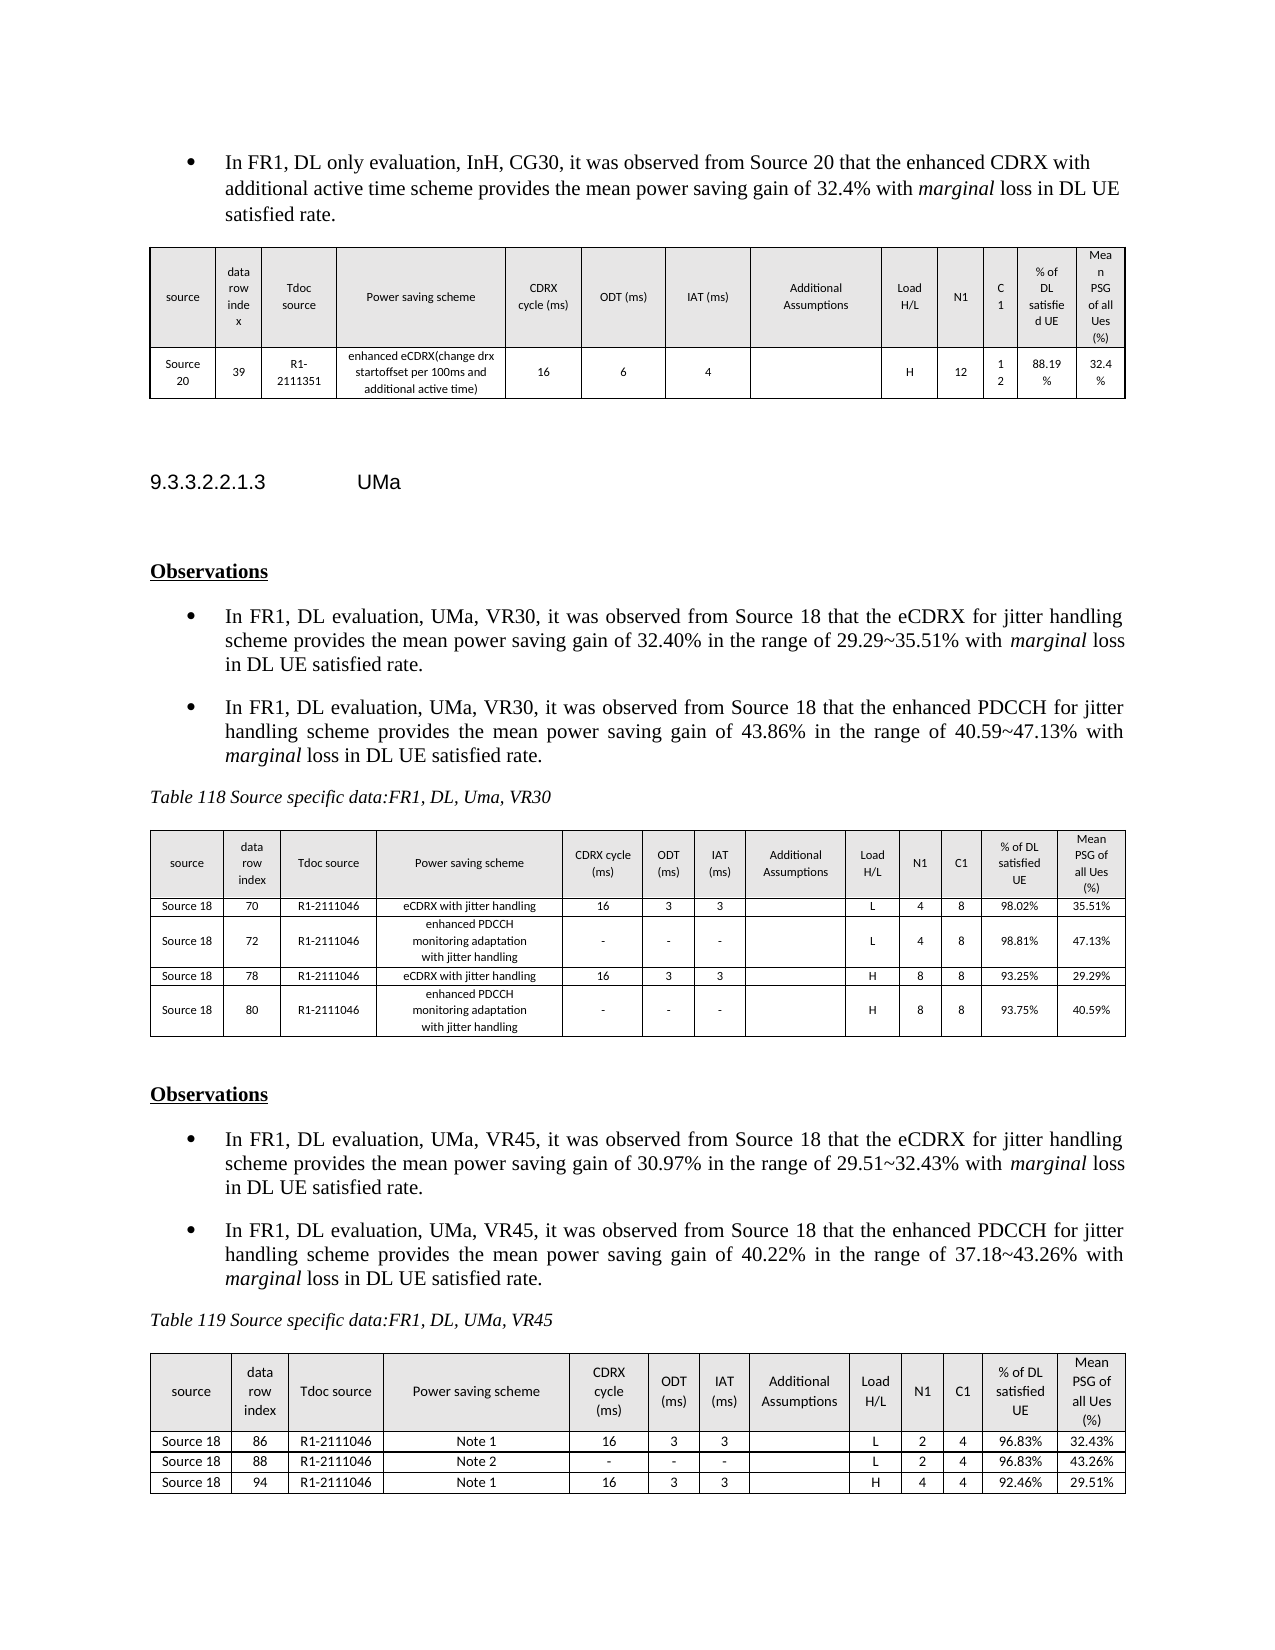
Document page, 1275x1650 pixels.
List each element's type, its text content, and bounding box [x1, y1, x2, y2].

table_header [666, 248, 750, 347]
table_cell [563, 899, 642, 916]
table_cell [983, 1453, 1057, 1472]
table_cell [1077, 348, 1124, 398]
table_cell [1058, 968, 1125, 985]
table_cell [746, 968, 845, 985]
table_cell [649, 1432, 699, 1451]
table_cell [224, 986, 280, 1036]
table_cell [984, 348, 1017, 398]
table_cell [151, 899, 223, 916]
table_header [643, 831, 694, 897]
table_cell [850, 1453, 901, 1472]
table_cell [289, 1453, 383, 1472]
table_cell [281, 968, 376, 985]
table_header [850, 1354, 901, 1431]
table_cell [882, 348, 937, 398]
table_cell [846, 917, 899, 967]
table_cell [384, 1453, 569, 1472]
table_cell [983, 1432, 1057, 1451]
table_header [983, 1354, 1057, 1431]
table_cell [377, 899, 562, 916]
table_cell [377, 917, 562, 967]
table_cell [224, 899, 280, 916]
list In FR1, DL evaluation, UMa, VR30, it was observed from Source 18 that the eCDRX for jitter handling scheme provides the mean power saving gain of 32.40% in the range of 29.29~35.51% with marginal loss in DL UE satisfied rate. [187, 604, 1125, 676]
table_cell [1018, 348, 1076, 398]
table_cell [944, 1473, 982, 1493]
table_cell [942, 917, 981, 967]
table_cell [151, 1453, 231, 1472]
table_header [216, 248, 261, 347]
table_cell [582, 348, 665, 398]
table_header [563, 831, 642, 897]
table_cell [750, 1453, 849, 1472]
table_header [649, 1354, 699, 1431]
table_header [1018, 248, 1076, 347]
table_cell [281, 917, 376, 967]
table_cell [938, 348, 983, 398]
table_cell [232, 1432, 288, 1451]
text Table 119 Source specific data:FR1, DL, UMa, VR45 [150, 1308, 1125, 1330]
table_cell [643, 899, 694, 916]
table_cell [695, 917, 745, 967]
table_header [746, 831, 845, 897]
subtitle UMa [150, 470, 1125, 494]
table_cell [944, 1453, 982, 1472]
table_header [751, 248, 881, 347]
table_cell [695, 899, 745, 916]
text Observations [150, 559, 1125, 583]
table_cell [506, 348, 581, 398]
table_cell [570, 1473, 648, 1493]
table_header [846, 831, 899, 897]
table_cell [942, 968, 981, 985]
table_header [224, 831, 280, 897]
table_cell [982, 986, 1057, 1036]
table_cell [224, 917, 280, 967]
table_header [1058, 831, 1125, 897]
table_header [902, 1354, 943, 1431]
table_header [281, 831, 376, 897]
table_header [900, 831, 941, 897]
list In FR1, DL evaluation, UMa, VR45, it was observed from Source 18 that the eCDRX for jitter handling scheme provides the mean power saving gain of 30.97% in the range of 29.51~32.43% with marginal loss in DL UE satisfied rate. [187, 1127, 1125, 1199]
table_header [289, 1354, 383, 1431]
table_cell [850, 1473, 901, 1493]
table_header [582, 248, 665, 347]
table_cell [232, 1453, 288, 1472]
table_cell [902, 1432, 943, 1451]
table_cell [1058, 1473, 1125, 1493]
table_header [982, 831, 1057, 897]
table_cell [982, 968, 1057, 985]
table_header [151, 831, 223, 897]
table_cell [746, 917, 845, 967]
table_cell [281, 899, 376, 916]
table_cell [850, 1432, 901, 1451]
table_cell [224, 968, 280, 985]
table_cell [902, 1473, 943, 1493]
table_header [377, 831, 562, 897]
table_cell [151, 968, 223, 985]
list In FR1, DL evaluation, UMa, VR30, it was observed from Source 18 that the enhanced PDCCH for jitter handling scheme provides the mean power saving gain of 43.86% in the range of 40.59~47.13% with marginal loss in DL UE satisfied rate. [187, 695, 1125, 767]
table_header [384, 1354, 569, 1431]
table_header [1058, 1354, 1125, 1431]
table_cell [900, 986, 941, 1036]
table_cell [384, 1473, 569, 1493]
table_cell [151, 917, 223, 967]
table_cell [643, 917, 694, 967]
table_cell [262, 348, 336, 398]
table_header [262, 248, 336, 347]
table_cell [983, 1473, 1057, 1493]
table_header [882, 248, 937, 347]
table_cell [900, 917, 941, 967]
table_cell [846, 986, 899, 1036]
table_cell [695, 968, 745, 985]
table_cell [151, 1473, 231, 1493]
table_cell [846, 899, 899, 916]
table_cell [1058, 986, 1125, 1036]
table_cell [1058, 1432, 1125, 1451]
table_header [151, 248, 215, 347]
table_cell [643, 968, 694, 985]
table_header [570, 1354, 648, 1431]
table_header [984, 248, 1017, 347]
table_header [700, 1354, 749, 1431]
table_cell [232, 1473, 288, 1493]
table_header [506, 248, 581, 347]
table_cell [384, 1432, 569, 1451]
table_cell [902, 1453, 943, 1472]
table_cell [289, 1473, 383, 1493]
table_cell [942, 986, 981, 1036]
text Observations [150, 1082, 1125, 1106]
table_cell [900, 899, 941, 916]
list In FR1, DL only evaluation, InH, CG30, it was observed from Source 20 that the enhanced CDRX with additional active time scheme provides the mean power saving gain of 32.4% with marginal loss in DL UE satisfied rate. [187, 150, 1125, 226]
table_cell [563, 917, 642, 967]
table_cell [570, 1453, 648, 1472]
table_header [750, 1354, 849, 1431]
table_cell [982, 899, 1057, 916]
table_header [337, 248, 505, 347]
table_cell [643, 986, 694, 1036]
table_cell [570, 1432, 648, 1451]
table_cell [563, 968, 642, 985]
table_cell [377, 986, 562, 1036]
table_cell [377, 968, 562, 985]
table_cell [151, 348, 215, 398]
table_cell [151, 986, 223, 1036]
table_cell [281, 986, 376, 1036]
list In FR1, DL evaluation, UMa, VR45, it was observed from Source 18 that the enhanced PDCCH for jitter handling scheme provides the mean power saving gain of 40.22% in the range of 37.18~43.26% with marginal loss in DL UE satisfied rate. [187, 1217, 1125, 1290]
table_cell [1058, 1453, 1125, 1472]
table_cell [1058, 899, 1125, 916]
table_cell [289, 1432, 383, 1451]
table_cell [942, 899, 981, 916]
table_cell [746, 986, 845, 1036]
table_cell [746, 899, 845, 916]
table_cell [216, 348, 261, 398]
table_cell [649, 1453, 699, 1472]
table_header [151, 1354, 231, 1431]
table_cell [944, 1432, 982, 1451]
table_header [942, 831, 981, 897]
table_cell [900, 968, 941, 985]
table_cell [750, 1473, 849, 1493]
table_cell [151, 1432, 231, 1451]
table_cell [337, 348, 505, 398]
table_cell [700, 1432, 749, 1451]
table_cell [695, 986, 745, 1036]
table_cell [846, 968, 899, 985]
text Table 118 Source specific data:FR1, DL, Uma, VR30 [150, 786, 1125, 807]
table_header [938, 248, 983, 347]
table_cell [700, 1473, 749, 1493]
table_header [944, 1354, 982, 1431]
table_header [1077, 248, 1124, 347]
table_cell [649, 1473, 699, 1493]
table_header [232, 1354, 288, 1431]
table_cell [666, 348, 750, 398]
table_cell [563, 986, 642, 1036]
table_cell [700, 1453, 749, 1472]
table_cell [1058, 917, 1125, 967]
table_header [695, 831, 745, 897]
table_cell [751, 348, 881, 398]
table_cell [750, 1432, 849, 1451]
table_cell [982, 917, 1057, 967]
